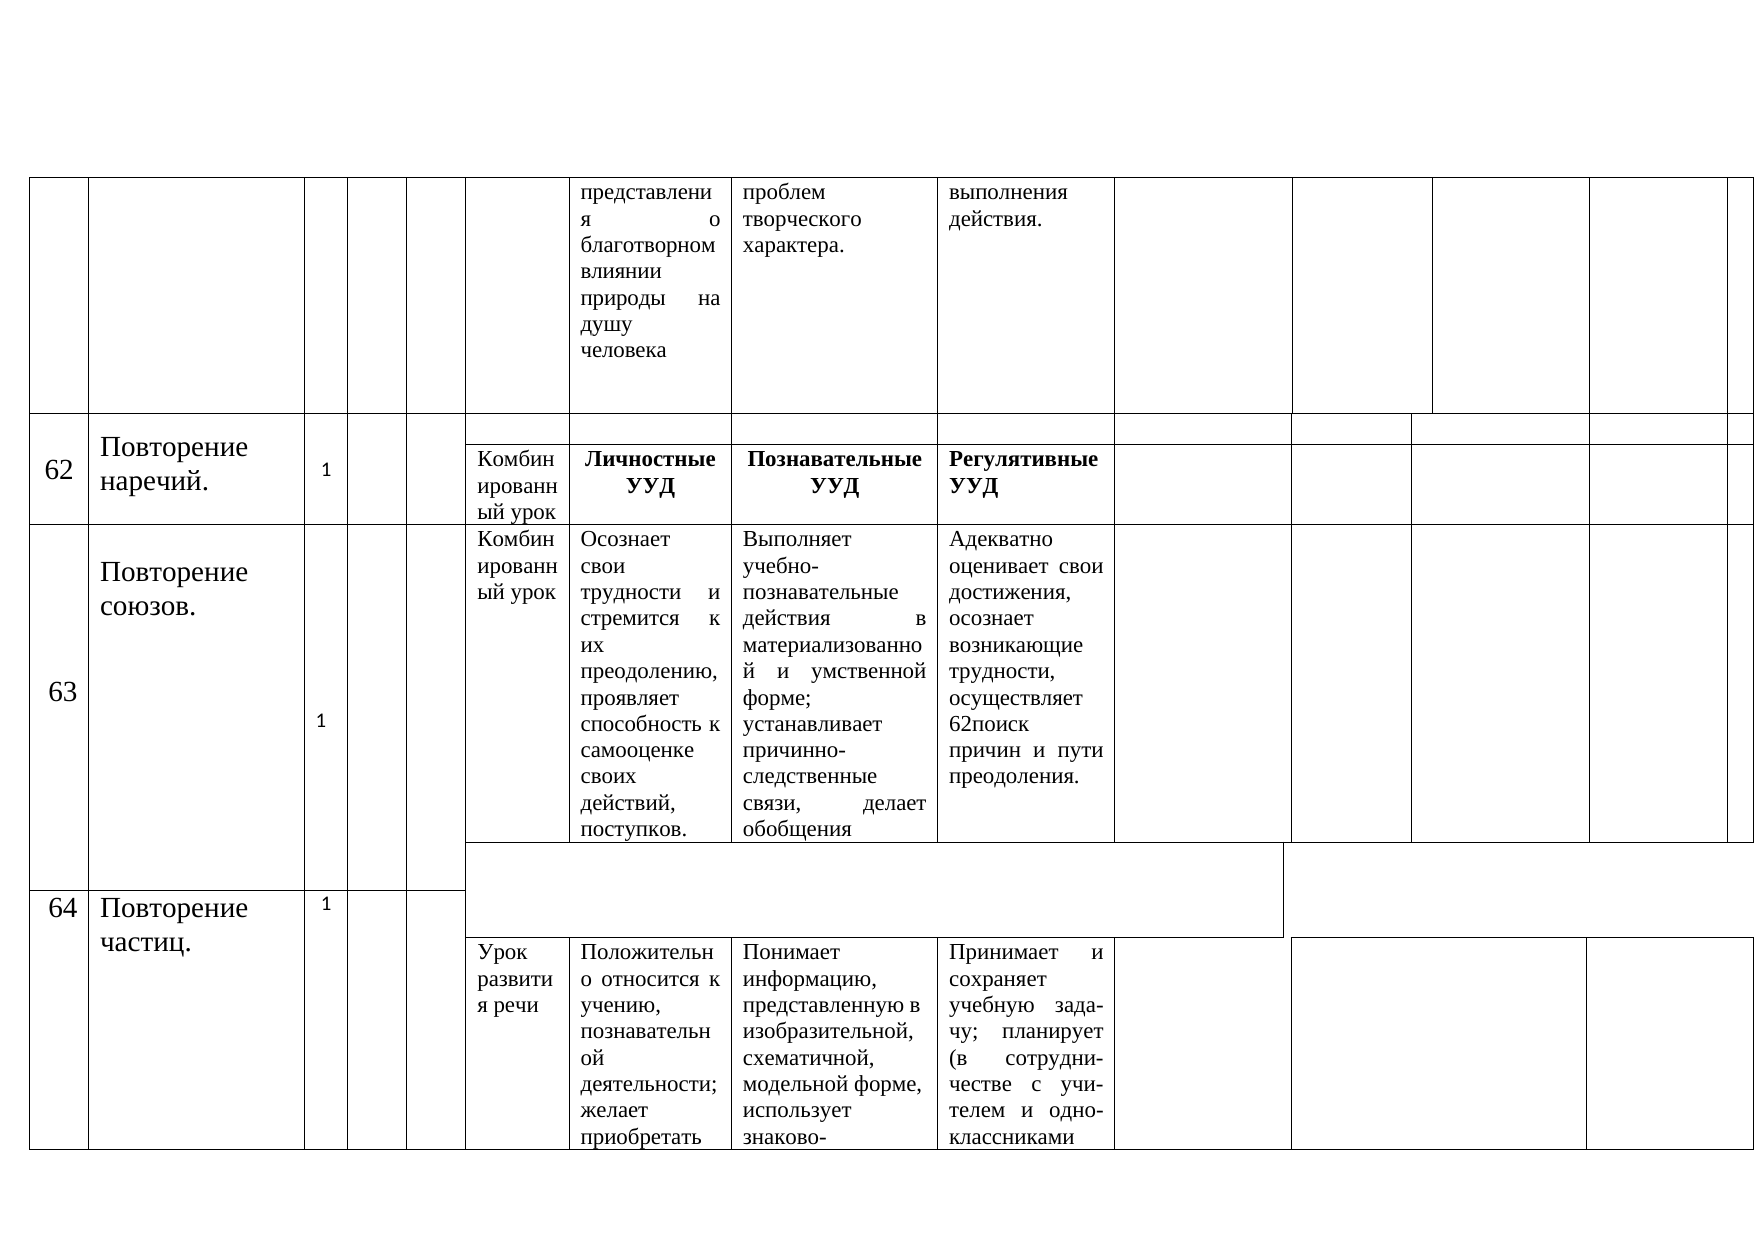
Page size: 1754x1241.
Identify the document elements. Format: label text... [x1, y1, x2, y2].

table_cell [1590, 445, 1727, 524]
table_cell [466, 843, 1283, 937]
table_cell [570, 178, 731, 413]
table_cell [732, 414, 937, 444]
table_cell [938, 414, 1114, 444]
table_cell Личностные УУД [570, 445, 731, 524]
table_cell [407, 414, 465, 524]
table_cell [1590, 178, 1727, 413]
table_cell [938, 178, 1114, 413]
table_cell 62 [30, 414, 88, 524]
table_cell [1412, 525, 1589, 842]
table_cell [348, 414, 406, 524]
table_cell [1292, 938, 1586, 1149]
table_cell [466, 178, 569, 413]
table_cell Осознает свои трудности и стремится к их преодолению, проявляет способность к самооценке своих действий, поступков. [570, 525, 731, 842]
table_cell [348, 525, 406, 889]
table_cell [466, 414, 569, 444]
table_cell [1115, 937, 1291, 1149]
table_cell [1293, 178, 1432, 413]
table_cell Повторение союзов. [89, 525, 304, 889]
table_cell Урок развития речи [466, 938, 569, 1149]
table_cell [1412, 445, 1589, 524]
table_cell Комбинированный урок [466, 525, 569, 842]
table_cell Познавательные УУД [732, 445, 937, 524]
table_cell [1590, 525, 1727, 842]
table_cell [407, 525, 465, 889]
table_cell [1433, 178, 1589, 413]
table_cell [407, 891, 465, 1149]
table_cell [1728, 178, 1753, 413]
table_cell 64 [30, 891, 88, 1149]
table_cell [732, 178, 937, 413]
table_cell 63 [30, 525, 88, 889]
table_cell Выполняет учебно-познавательные действия в материализованной и умственной форме; устанавливает причинно-следственные связи, делает обобщения [732, 525, 937, 842]
table_cell [1292, 525, 1411, 842]
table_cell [938, 938, 1114, 1149]
table_cell [1587, 938, 1753, 1149]
table_cell Комбинированный урок [466, 445, 569, 524]
table_cell Повторение наречий. [89, 414, 304, 524]
table_cell [1590, 414, 1727, 444]
table_cell Повторение частиц. [89, 891, 304, 1149]
table_cell [1292, 445, 1411, 524]
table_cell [570, 938, 731, 1149]
table_cell [1115, 178, 1292, 413]
table_cell [1292, 414, 1411, 444]
table_cell [570, 414, 731, 444]
table_cell 1 [305, 414, 347, 524]
table_cell [1412, 414, 1589, 444]
table_cell Регулятивные УУД [938, 445, 1114, 524]
table_cell [1728, 525, 1753, 842]
table_cell [348, 891, 406, 1149]
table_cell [732, 938, 937, 1149]
table_cell [1115, 414, 1291, 444]
table_cell [1115, 525, 1291, 842]
table_cell [1728, 414, 1753, 444]
table_cell [1115, 445, 1291, 524]
table_cell 1 [305, 891, 347, 1149]
table_cell [1728, 445, 1753, 524]
table_cell 1 [305, 525, 347, 889]
table_cell Адекватно оценивает свои достижения, осознает возникающие трудности, осуществляет 62поиск причин и пути преодоления. [938, 525, 1114, 842]
